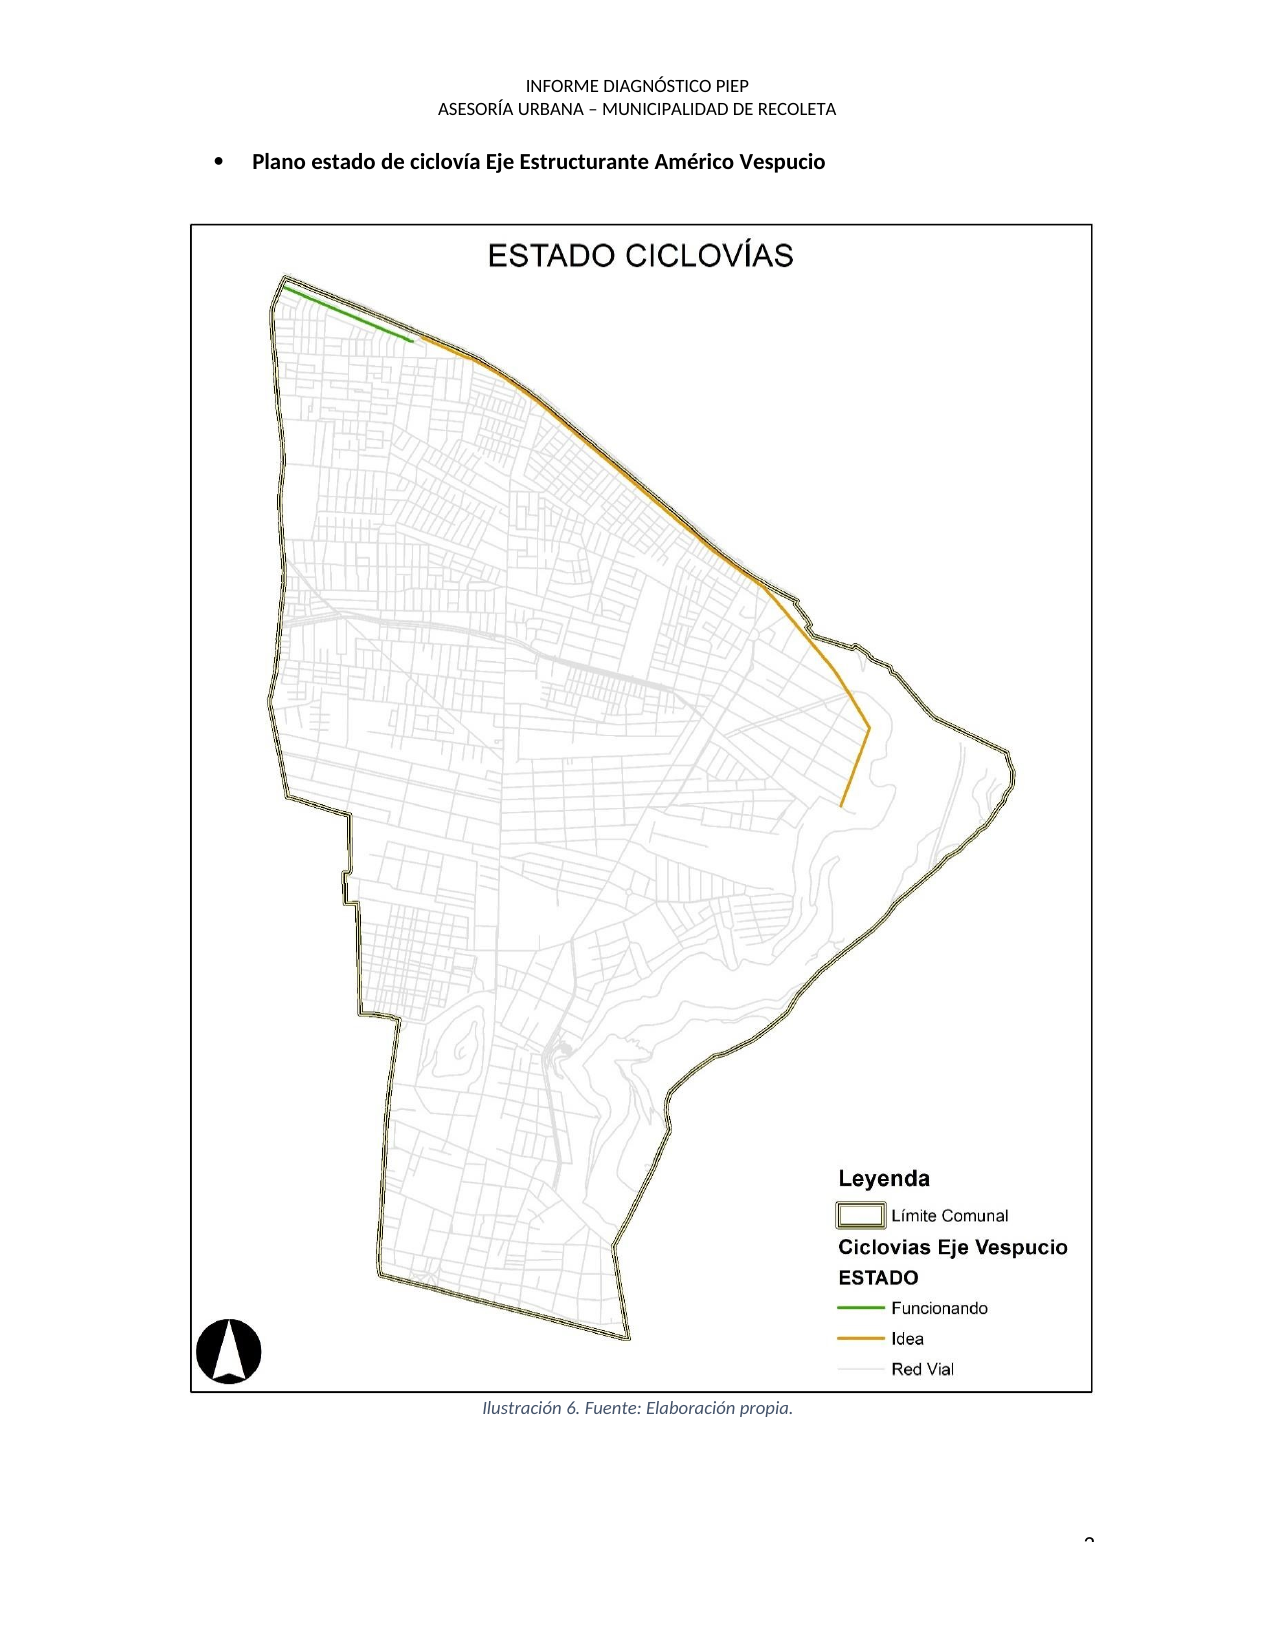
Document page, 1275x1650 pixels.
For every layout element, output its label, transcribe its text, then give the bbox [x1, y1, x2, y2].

text Ilustración 6. Fuente: Elaboración propia. [192, 1396, 1083, 1419]
picture [188, 223, 1095, 1396]
subtitle Plano estado de ciclovía Eje Estructurante Américo Vespucio [214, 147, 1187, 175]
